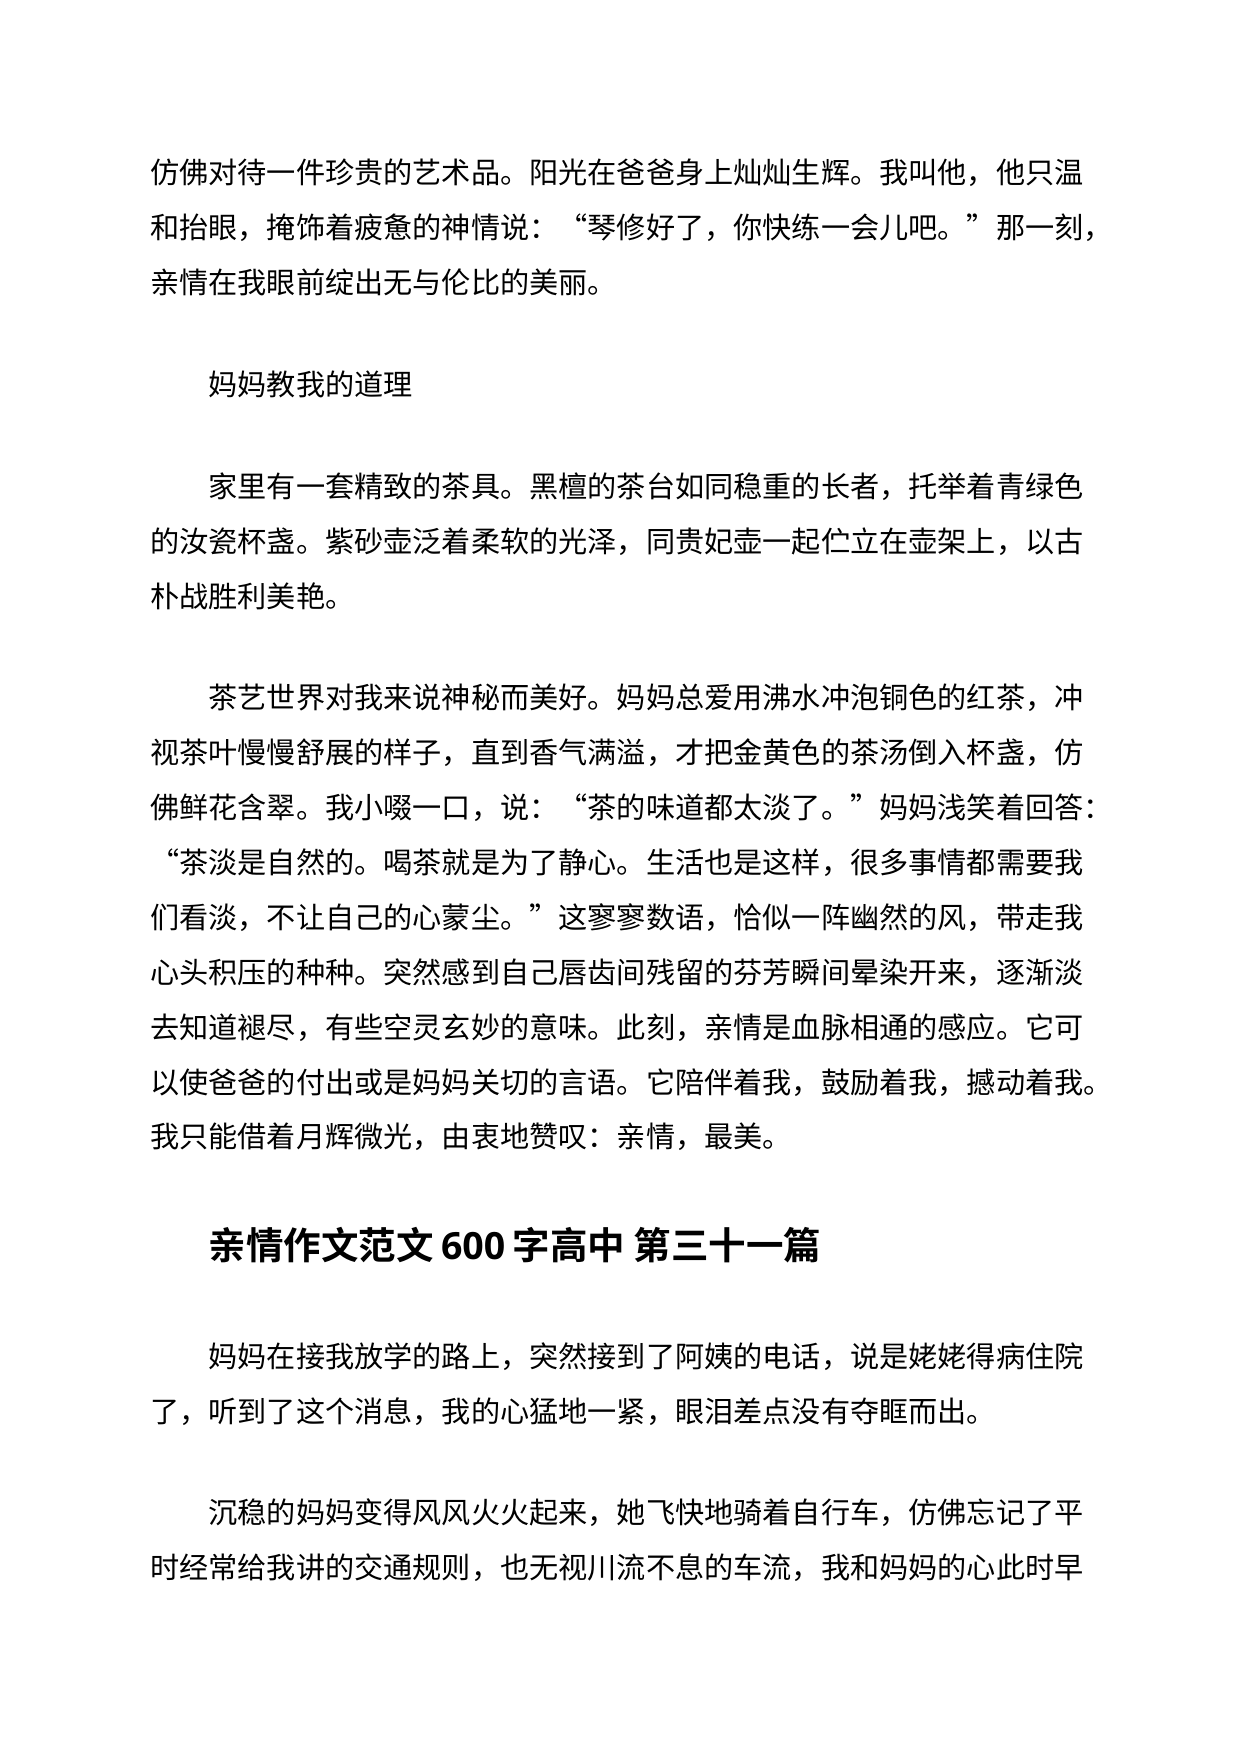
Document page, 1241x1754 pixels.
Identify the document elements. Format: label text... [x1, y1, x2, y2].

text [150, 150, 1090, 302]
text 茶艺世界对我来说神秘而美好。妈妈总爱用沸水冲泡铜色的红茶，冲视茶叶慢慢舒展的样子，直到香气满溢，才把金黄色的茶汤倒入杯盏，仿佛鲜花含翠。我小啜一口，说：“茶的味道都太淡了。”妈妈浅笑着回答：“茶淡是自然的。喝茶就是为了静心。生活也是这样，很多事情都需要我们看淡，不让自己的心蒙尘。”这寥寥数语，恰似一阵幽然的风，带走我心头积压的种种。突然感到自己唇齿间残留的芬芳瞬间晕染开来，逐渐淡去知道褪尽，有些空灵玄妙的意味。此刻，亲情是血脉相通的感应。它可以使爸爸的付出或是妈妈关切的言语。它陪伴着我，鼓励着我，撼动着我。我只能借着月辉微光，由衷地赞叹：亲情，最美。 [150, 675, 1090, 1156]
text 家里有一套精致的茶具。黑檀的茶台如同稳重的长者，托举着青绿色的汝瓷杯盏。紫砂壶泛着柔软的光泽，同贵妃壶一起伫立在壶架上，以古朴战胜利美艳。 [150, 463, 1090, 615]
text 亲情作文范文600字高中 第三十一篇 [150, 1216, 1090, 1270]
text 妈妈在接我放学的路上，突然接到了阿姨的电话，说是姥姥得病住院了，听到了这个消息，我的心猛地一紧，眼泪差点没有夺眶而出。 [150, 1333, 1090, 1431]
text 妈妈教我的道理 [150, 362, 1090, 404]
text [150, 1490, 1090, 1587]
